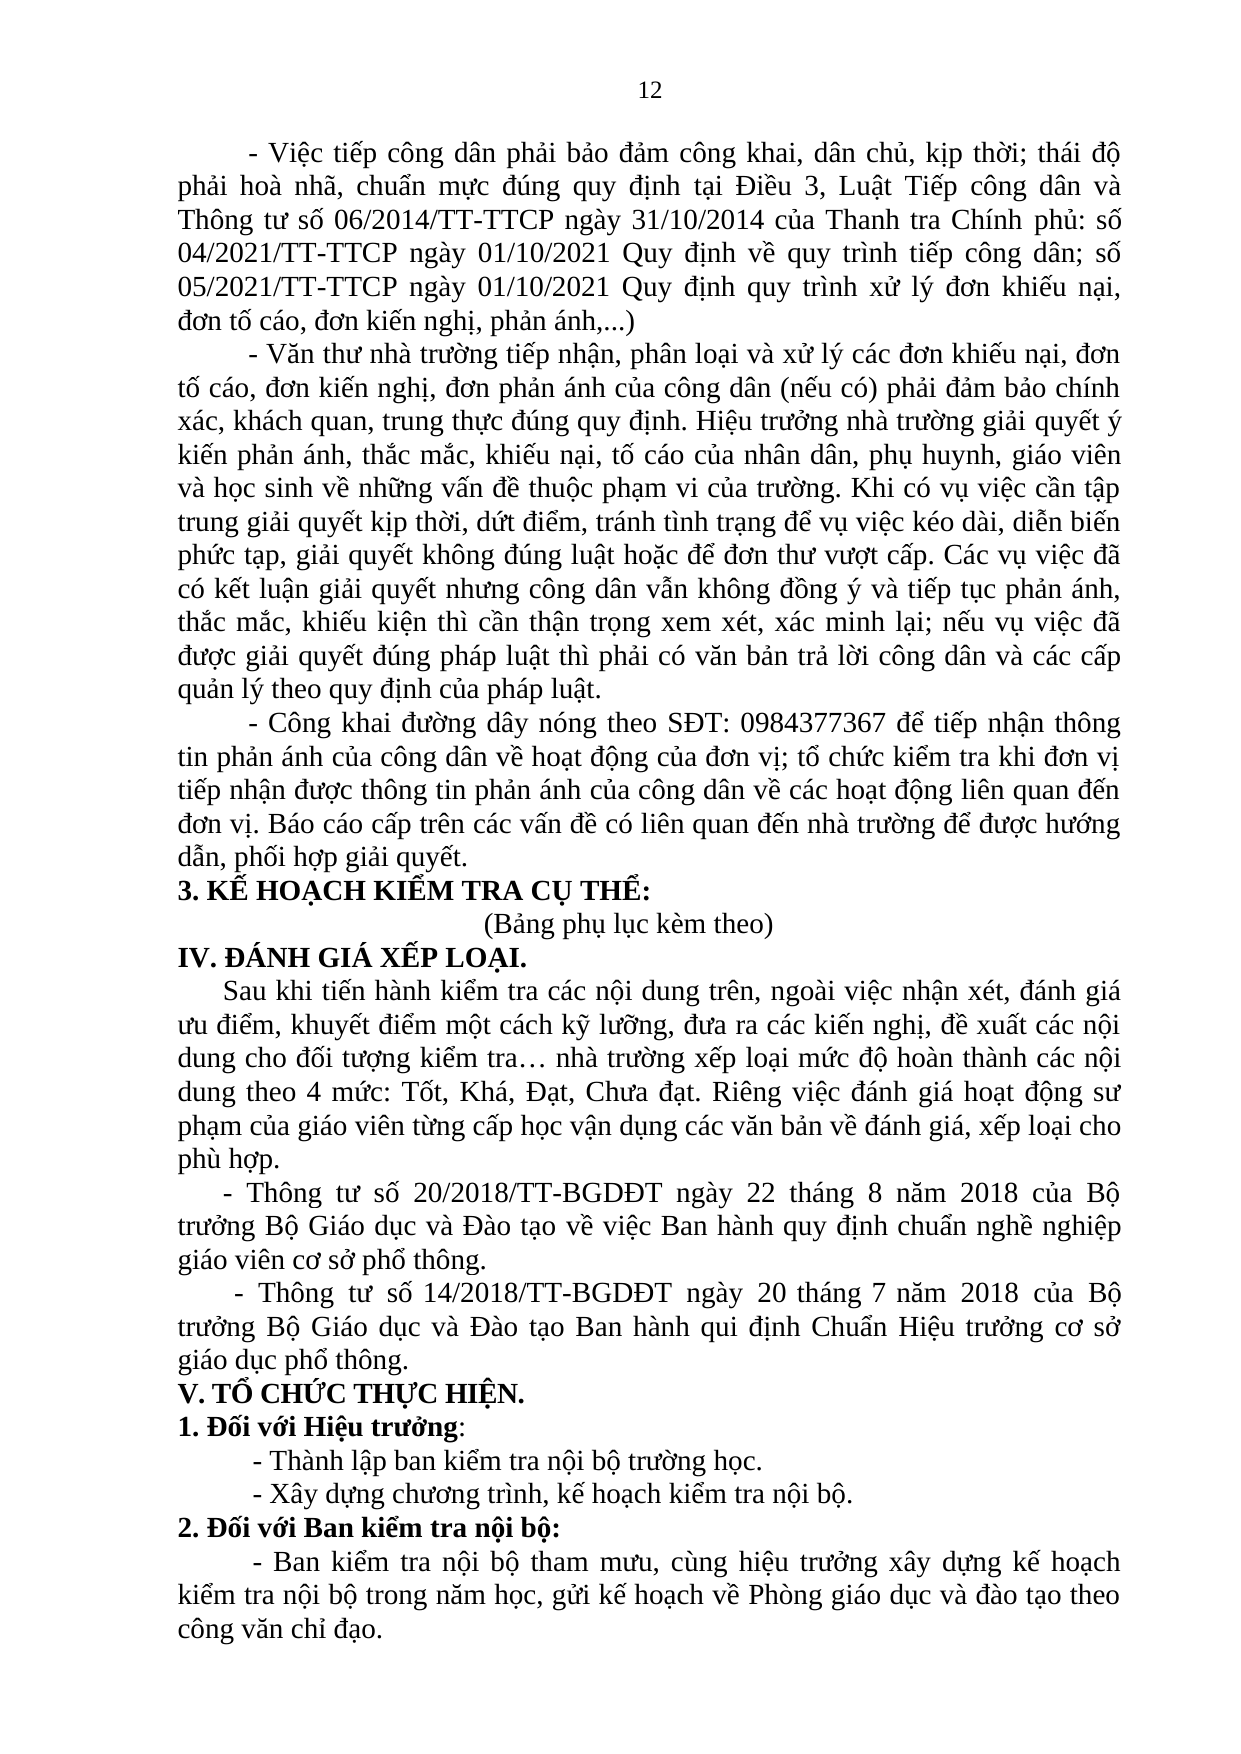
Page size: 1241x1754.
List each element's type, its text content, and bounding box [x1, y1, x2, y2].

text IV. ĐÁNH GIÁ XẾP LOẠI. [177, 940, 1122, 973]
text 3. KẾ HOẠCH KIỂM TRA CỤ THỂ: [177, 873, 1122, 906]
text - Thông tư số 14/2018/TT-BGDĐT ngày 20 tháng 7 năm 2018 của Bộ trưởng Bộ Giáo dục và Đào tạo Ban hành qui định Chuẩn Hiệu trưởng cơ sở giáo dục phổ thông. [177, 1275, 1122, 1376]
text - Việc tiếp công dân phải bảo đảm công khai, dân chủ, kịp thời; thái độ phải hoà nhã, chuẩn mực đúng quy định tại Điều 3, Luật Tiếp công dân và Thông tư số 06/2014/TT-TTCP ngày 31/10/2014 của Thanh tra Chính phủ: số 04/2021/TT-TTCP ngày 01/10/2021 Quy định về quy trình tiếp công dân; số 05/2021/TT-TTCP ngày 01/10/2021 Quy định quy trình xử lý đơn khiếu nại, đơn tố cáo, đơn kiến nghị, phản ánh,...) [177, 135, 1122, 336]
text - Xây dựng chương trình, kế hoạch kiểm tra nội bộ. [177, 1477, 1122, 1510]
text 1. Đối với Hiệu trưởng: [177, 1409, 1122, 1443]
text 2. Đối với Ban kiểm tra nội bộ: [177, 1510, 1122, 1544]
text - Ban kiểm tra nội bộ tham mưu, cùng hiệu trưởng xây dựng kế hoạch kiểm tra nội bộ trong năm học, gửi kế hoạch về Phòng giáo dục và đào tạo theo công văn chỉ đạo. [177, 1544, 1122, 1644]
text - Văn thư nhà trường tiếp nhận, phân loại và xử lý các đơn khiếu nại, đơn tố cáo, đơn kiến nghị, đơn phản ánh của công dân (nếu có) phải đảm bảo chính xác, khách quan, trung thực đúng quy định. Hiệu trưởng nhà trường giải quyết ý kiến phản ánh, thắc mắc, khiếu nại, tố cáo của nhân dân, phụ huynh, giáo viên và học sinh về những vấn đề thuộc phạm vi của trường. Khi có vụ việc cần tập trung giải quyết kịp thời, dứt điểm, tránh tình trạng để vụ việc kéo dài, diễn biến phức tạp, giải quyết không đúng luật hoặc để đơn thư vượt cấp. Các vụ việc đã có kết luận giải quyết nhưng công dân vẫn không đồng ý và tiếp tục phản ánh, thắc mắc, khiếu kiện thì cần thận trọng xem xét, xác minh lại; nếu vụ việc đã được giải quyết đúng pháp luật thì phải có văn bản trả lời công dân và các cấp quản lý theo quy định của pháp luật. [177, 336, 1122, 705]
text (Bảng phụ lục kèm theo) [177, 906, 1122, 940]
text Sau khi tiến hành kiểm tra các nội dung trên, ngoài việc nhận xét, đánh giá ưu điểm, khuyết điểm một cách kỹ lưỡng, đưa ra các kiến nghị, đề xuất các nội dung cho đối tượng kiểm tra… nhà trường xếp loại mức độ hoàn thành các nội dung theo 4 mức: Tốt, Khá, Đạt, Chưa đạt. Riêng việc đánh giá hoạt động sư phạm của giáo viên từng cấp học vận dụng các văn bản về đánh giá, xếp loại cho phù hợp. [177, 973, 1122, 1175]
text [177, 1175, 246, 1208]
text - Thông tư số 20/2018/TT-BGDĐT ngày 22 tháng 8 năm 2018 của Bộ trưởng Bộ Giáo dục và Đào tạo về việc Ban hành quy định chuẩn nghề nghiệp giáo viên cơ sở phổ thông. [177, 1208, 1122, 1275]
text V. TỔ CHỨC THỰC HIỆN. [177, 1376, 1122, 1409]
text - Công khai đường dây nóng theo SĐT: 0984377367 để tiếp nhận thông tin phản ánh của công dân về hoạt động của đơn vị; tổ chức kiểm tra khi đơn vị tiếp nhận được thông tin phản ánh của công dân về các hoạt động liên quan đến đơn vị. Báo cáo cấp trên các vấn đề có liên quan đến nhà trường để được hướng dẫn, phối hợp giải quyết. [177, 705, 1122, 873]
text - Thành lập ban kiểm tra nội bộ trường học. [177, 1443, 1122, 1477]
